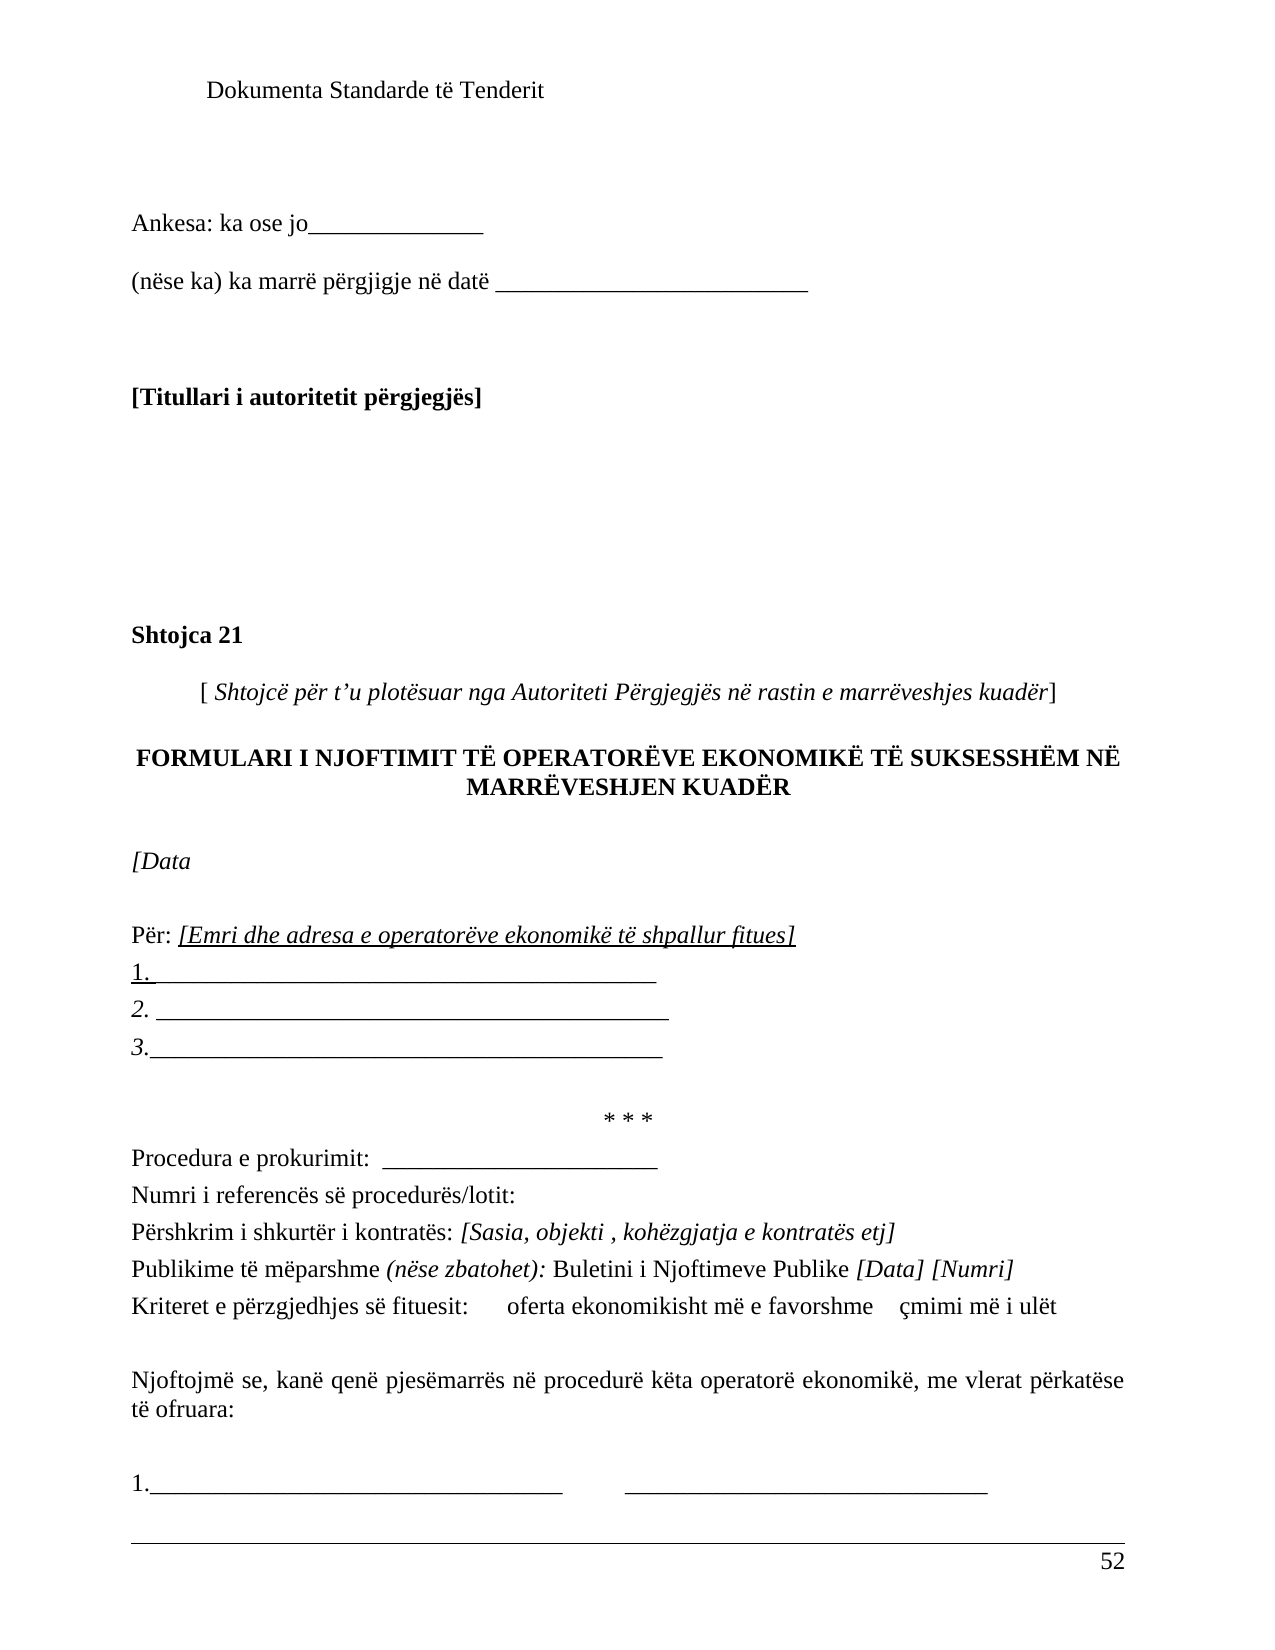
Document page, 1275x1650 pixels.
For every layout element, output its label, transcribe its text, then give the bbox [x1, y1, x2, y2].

text Për: [Emri dhe adresa e operatorëve ekonomikë të shpallur fitues] [131, 920, 1125, 949]
text Procedura e prokurimit: ______________________ [131, 1143, 1125, 1172]
text 2. _________________________________________ [131, 994, 1125, 1023]
text Publikime të mëparshme (nëse zbatohet): Buletini i Njoftimeve Publike [Data] [Numri] [131, 1254, 1125, 1283]
text [ Shtojcë për t’u plotësuar nga Autoriteti Përgjegjës në rastin e marrëveshjes kuadër] [131, 677, 1125, 706]
text Numri i referencës së procedurës/lotit: [131, 1180, 1125, 1209]
text (nëse ka) ka marrë përgjigje në datë _________________________ [131, 266, 1125, 294]
text 1. ________________________________________ [131, 957, 1125, 986]
text Ankesa: ka ose jo______________ [131, 208, 1125, 237]
text Përshkrim i shkurtër i kontratës: [Sasia, objekti , kohëzgjatja e kontratës etj] [131, 1217, 1125, 1246]
text [Data [131, 846, 1125, 875]
text 3._________________________________________ [131, 1032, 1125, 1060]
text * * * [131, 1106, 1125, 1134]
text Kriteret e përzgjedhjes së fituesit: oferta ekonomikisht më e favorshme çmimi më i ulët [131, 1291, 1125, 1320]
text FORMULARI I NJOFTIMIT TË OPERATORËVE EKONOMIKË TË SUKSESSHËM NË MARRËVESHJEN KUADËR [131, 743, 1125, 801]
text Njoftojmë se, kanë qenë pjesëmarrës në procedurë këta operatorë ekonomikë, me vlerat përkatëse të ofruara: [131, 1365, 1125, 1423]
text Shtojca 21 [131, 620, 1125, 649]
text 1._________________________________ _____________________________ [131, 1468, 1125, 1497]
text [Titullari i autoritetit përgjegjës] [131, 382, 1125, 410]
